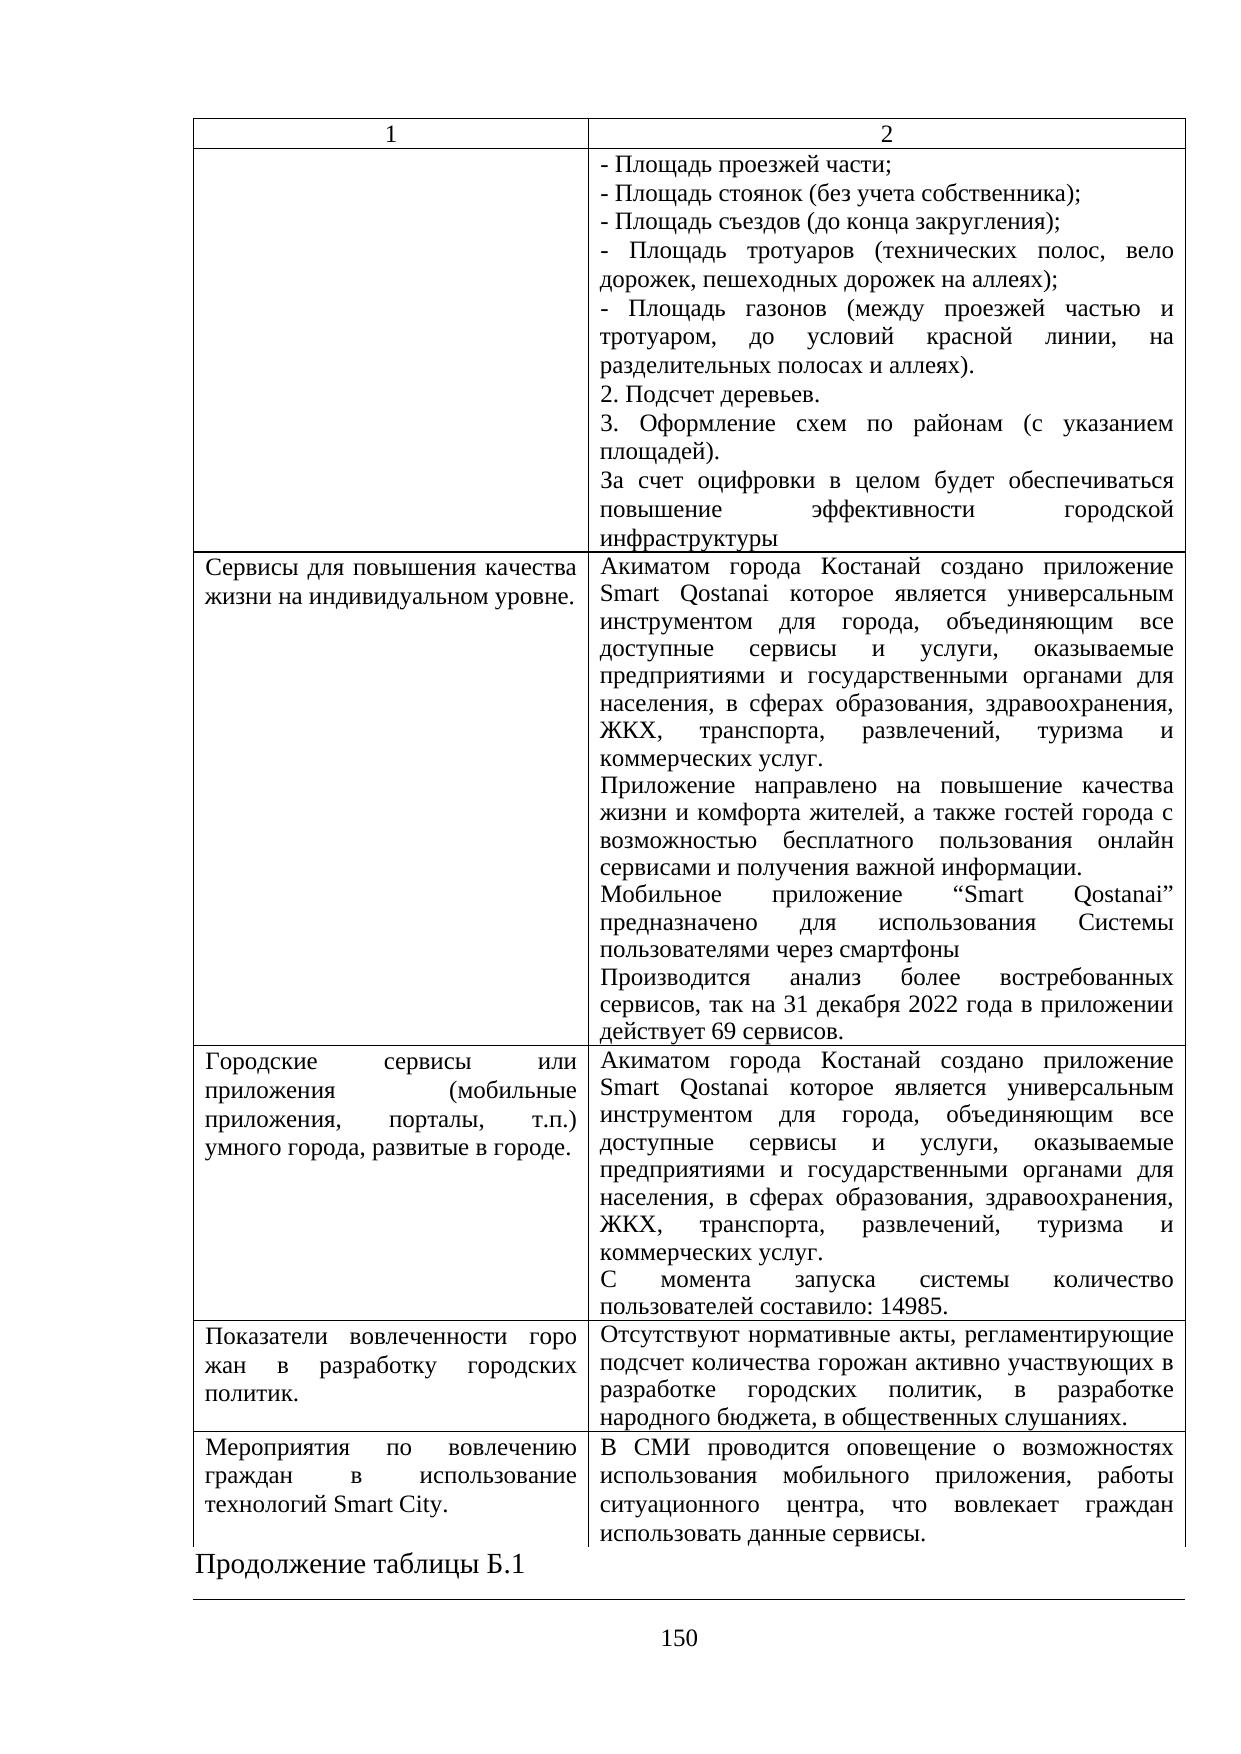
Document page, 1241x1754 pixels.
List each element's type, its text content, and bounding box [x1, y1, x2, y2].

table_cell Показатели вовлеченности горо жан в разработку городских политик. [194, 1321, 588, 1431]
table_cell [194, 149, 588, 551]
table_cell В СМИ проводится оповещение о возможностях использования мобильного приложения, работы ситуационного центра, что вовлекает граждан использовать данные сервисы. [589, 1432, 1185, 1547]
table_cell Акиматом города Костанай создано приложение Smart Qostanai которое является универсальным инструментом для города, объединяющим все доступные сервисы и услуги, оказываемые предприятиями и государственными органами для населения, в сферах образования, здравоохранения, ЖКХ, транспорта, развлечений, туризма и коммерческих услуг. С момента запуска системы количество пользователей составило: 14985. [589, 1046, 1185, 1320]
table_cell 1 [194, 119, 588, 148]
table_cell - Площадь проезжей части; - Площадь стоянок (без учета собственника); - Площадь съездов (до конца закругления); - Площадь тротуаров (технических полос, вело дорожек, пешеходных дорожек на аллеях); - Площадь газонов (между проезжей частью и тротуаром, до условий красной линии, на разделительных полосах и аллеях). 2. Подсчет деревьев. 3. Оформление схем по районам (с указанием площадей). За счет оцифровки в целом будет обеспечиваться повышение эффективности городской инфраструктуры [589, 149, 1185, 551]
table_cell Акиматом города Костанай создано приложение Smart Qostanai которое является универсальным инструментом для города, объединяющим все доступные сервисы и услуги, оказываемые предприятиями и государственными органами для населения, в сферах образования, здравоохранения, ЖКХ, транспорта, развлечений, туризма и коммерческих услуг. Приложение направлено на повышение качества жизни и комфорта жителей, а также гостей города с возможностью бесплатного пользования онлайн сервисами и получения важной информации. Мобильное приложение “Smart Qostanai” предназначено для использования Системы пользователями через смартфоны Производится анализ более востребованных сервисов, так на 31 декабря 2022 года в приложении действует 69 сервисов. [589, 553, 1185, 1045]
table_cell Сервисы для повышения качества жизни на индивидуальном уровне. [194, 553, 588, 1045]
table_cell Продолжение таблицы Б.1 [193, 1547, 1185, 1599]
table_cell Городские сервисы или приложения (мобильные приложения, порталы, т.п.) умного города, развитые в городе. [194, 1046, 588, 1320]
table_cell Мероприятия по вовлечению граждан в использование технологий Smart City. [194, 1432, 588, 1547]
table_cell Отсутствуют нормативные акты, регламентирующие подсчет количества горожан активно участвующих в разработке городских политик, в разработке народного бюджета, в общественных слушаниях. [589, 1321, 1185, 1431]
table_cell 2 [589, 119, 1185, 148]
